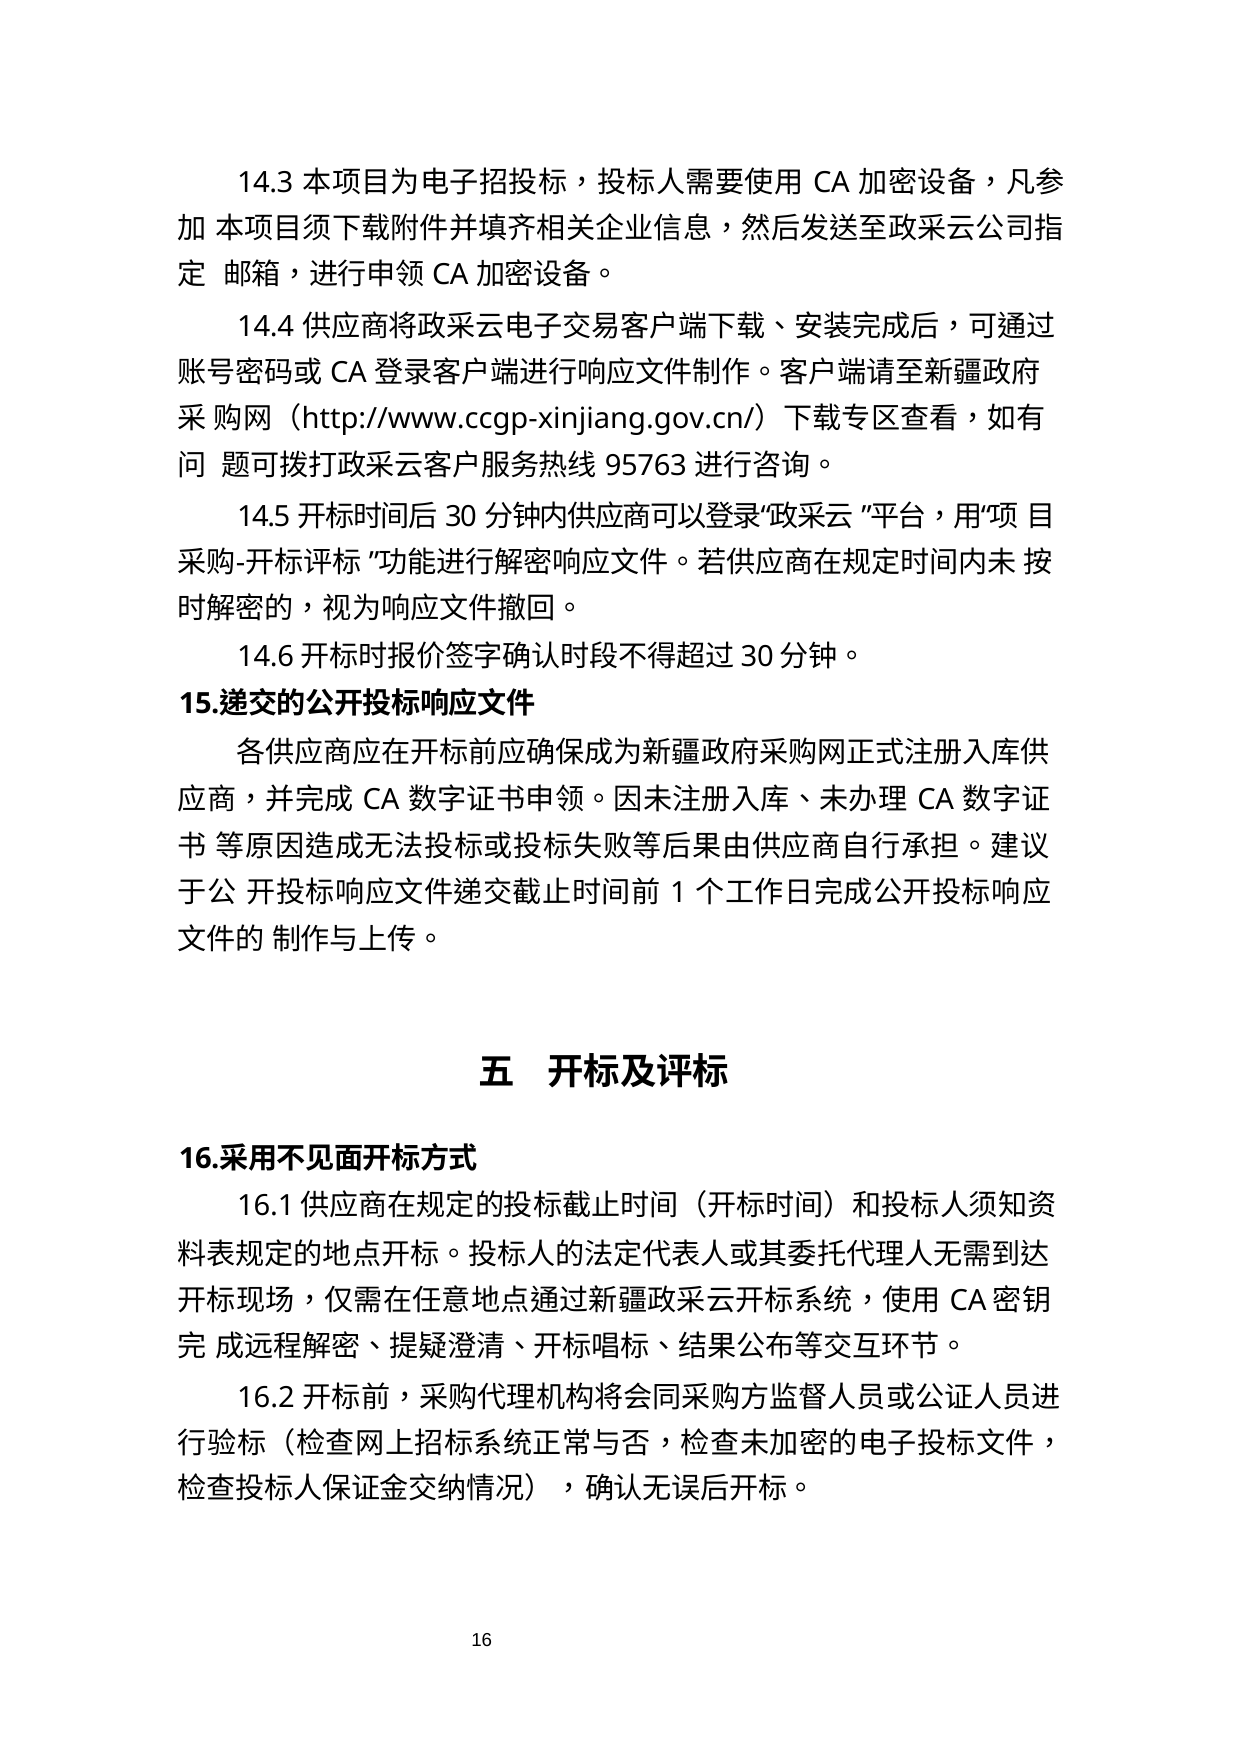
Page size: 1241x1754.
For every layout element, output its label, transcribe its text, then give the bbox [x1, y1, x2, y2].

text 16.采用不见面开标方式 [179, 1139, 1065, 1176]
text 五 开标及评标 [478, 1046, 1065, 1094]
text 各供应商应在开标前应确保成为新疆政府采购网正式注册入库供 应商，并完成 CA 数字证书申领。因未注册入库、未办理 CA 数字证书 等原因造成无法投标或投标失败等后果由供应商自行承担。建议于公 开投标响应文件递交截止时间前 1 个工作日完成公开投标响应文件的 制作与上传。 [177, 731, 1051, 958]
text 14.6开标时报价签字确认时段不得超过30分钟。 [237, 637, 1065, 674]
text 14.3 本项目为电子招投标，投标人需要使用 CA 加密设备，凡参加 本项目须下载附件并填齐相关企业信息，然后发送至政采云公司指定 邮箱，进行申领 CA 加密设备。 [177, 162, 1065, 293]
text 16.2 开标前，采购代理机构将会同采购方监督人员或公证人员进 行验标（检查网上招标系统正常与否，检查未加密的电子投标文件， 检查投标人保证金交纳情况），确认无误后开标。 [178, 1376, 1065, 1507]
text 14.5 开标时间后 30 分钟内供应商可以登录“政采云 ”平台，用“项 目采购-开标评标 ”功能进行解密响应文件。若供应商在规定时间内未 按时解密的，视为响应文件撤回。 [177, 495, 1065, 627]
text 14.4 供应商将政采云电子交易客户端下载、安装完成后，可通过 账号密码或 CA 登录客户端进行响应文件制作。客户端请至新疆政府采 购网（http://www.ccgp-xinjiang.gov.cn/）下载专区查看，如有问 题可拨打政采云客户服务热线 95763 进行咨询。 [177, 305, 1065, 483]
text 15.递交的公开投标响应文件 [179, 684, 1065, 721]
text 料表规定的地点开标。投标人的法定代表人或其委托代理人无需到达 开标现场，仅需在任意地点通过新疆政采云开标系统，使用CA密钥完 成远程解密、提疑澄清、开标唱标、结果公布等交互环节。 [177, 1233, 1051, 1365]
text 16.1供应商在规定的投标截止时间（开标时间）和投标人须知资 [237, 1186, 1065, 1222]
